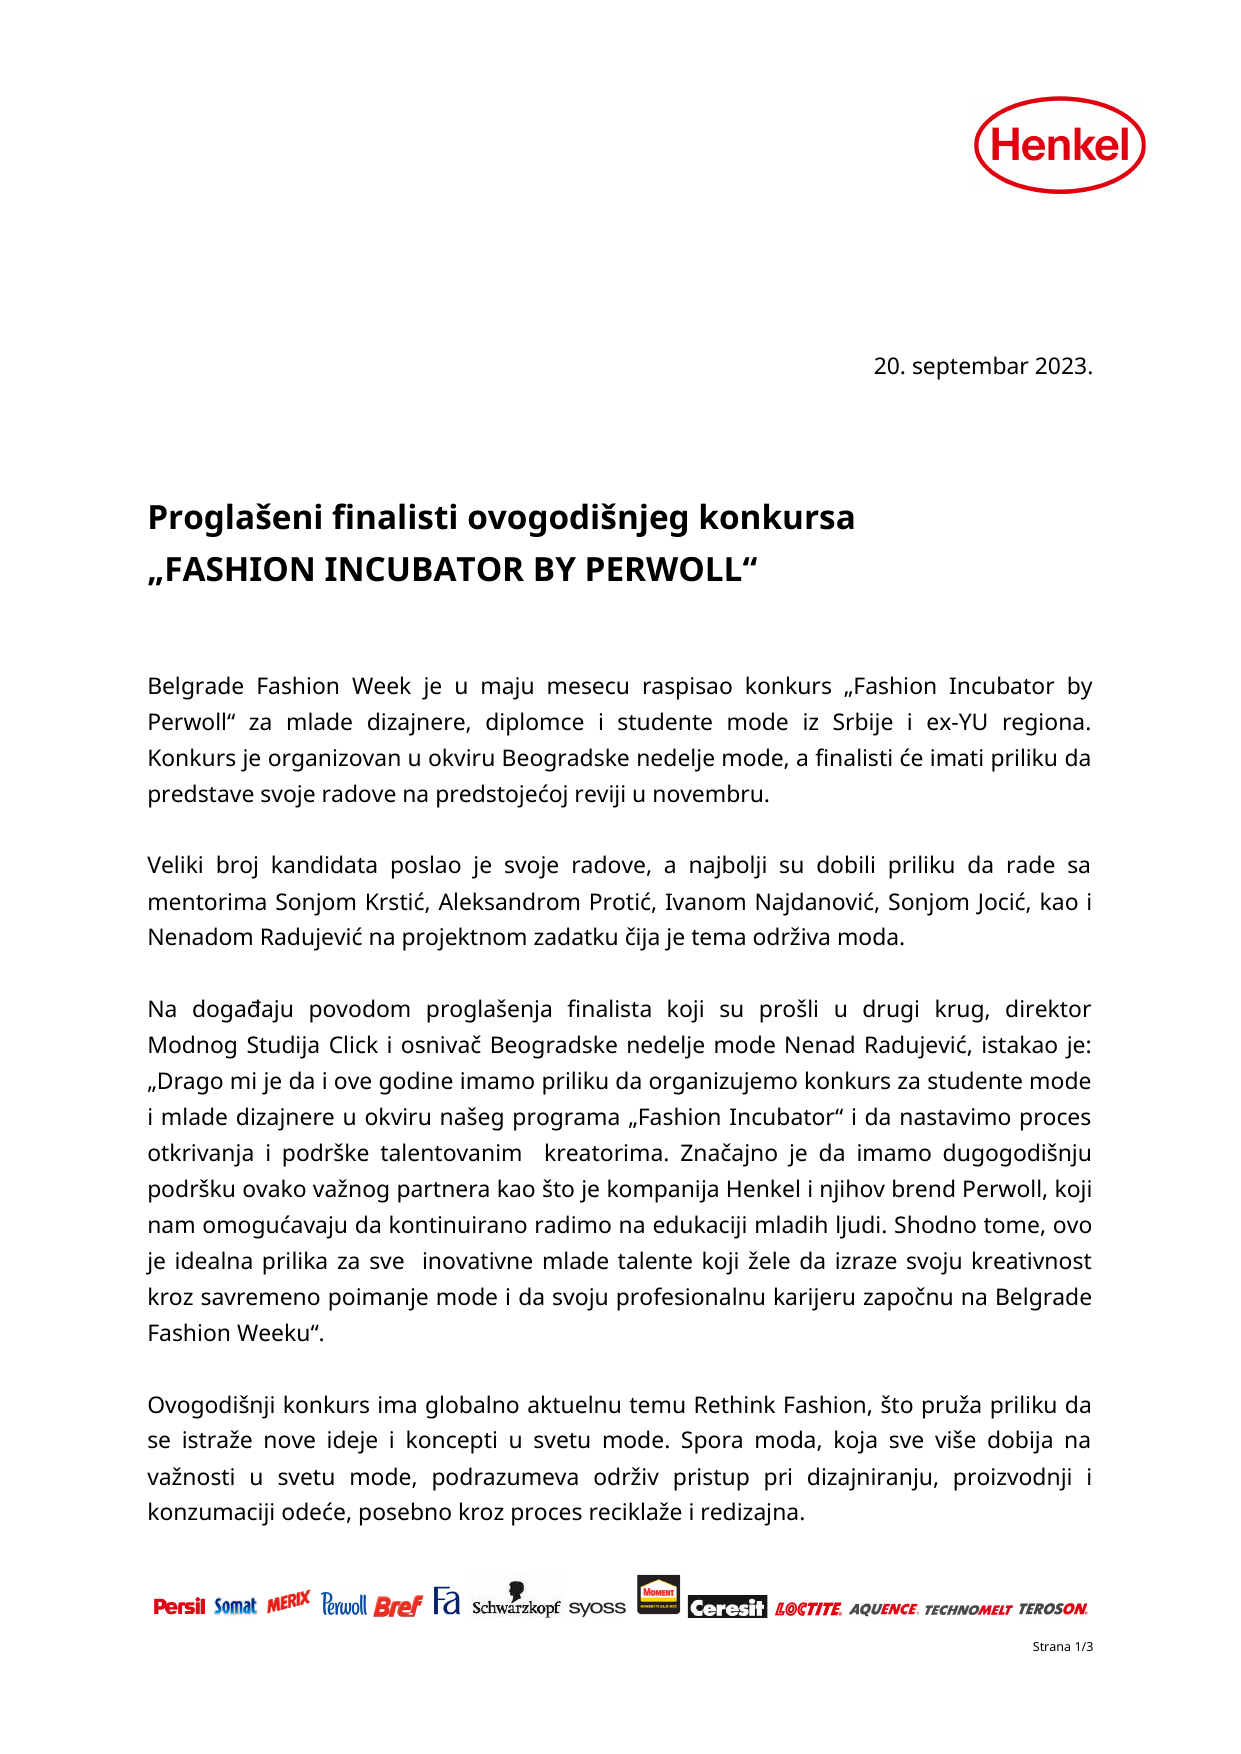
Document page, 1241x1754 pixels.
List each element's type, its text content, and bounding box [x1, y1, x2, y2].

picture [973, 94, 1146, 194]
picture [687, 1595, 768, 1618]
picture [770, 1601, 846, 1618]
picture [848, 1601, 919, 1618]
picture [921, 1601, 1090, 1618]
text Belgrade Fashion Week je u maju mesecu raspisao konkurs „Fashion Incubator by Perwoll“ za mlade dizajnere, diplomce i studente mode iz Srbije i ex-YU regiona. Konkurs je organizovan u okviru Beogradske nedelje mode, a finalisti će imati priliku da predstave svoje radove na predstojećoj reviji u novembru. [147, 670, 1093, 809]
picture [428, 1574, 629, 1618]
text „FASHION INCUBATOR BY PERWOLL“ [147, 546, 1093, 591]
picture [150, 1584, 317, 1618]
text 20. septembar 2023. [147, 350, 1093, 381]
text Ovogodišnji konkurs ima globalno aktuelnu temu Rethink Fashion, što pruža priliku da se istraže nove ideje i koncepti u svetu mode. Spora moda, koja sve više dobija na važnosti u svetu mode, podrazumeva održiv pristup pri dizajniranju, proizvodnji i konzumaciji odeće, posebno kroz proces reciklaže i redizajna. [147, 1388, 1093, 1528]
picture [371, 1593, 425, 1618]
picture [635, 1571, 682, 1618]
text Proglašeni finalisti ovogodišnjeg konkursa [147, 493, 1093, 539]
text Na događaju povodom proglašenja finalista koji su prošli u drugi krug, direktor Modnog Studija Click i osnivač Beogradske nedelje mode Nenad Radujević, istakao je: „Drago mi je da i ove godine imamo priliku da organizujemo konkurs za studente mode i mlade dizajnere u okviru našeg programa „Fashion Incubator“ i da nastavimo proces otkrivanja i podrške talentovanim kreatorima. Značajno je da imamo dugogodišnju podršku ovako važnog partnera kao što je kompanija Henkel i njihov brend Perwoll, koji nam omogućavaju da kontinuirano radimo na edukaciji mladih ljudi. Shodno tome, ovo je idealna prilika za sve inovativne mlade talente koji žele da izraze svoju kreativnost kroz savremeno poimanje mode i da svoju profesionalnu karijeru započnu na Belgrade Fashion Weeku“. [147, 993, 1093, 1348]
picture [319, 1589, 369, 1618]
text Veliki broj kandidata poslao je svoje radove, a najbolji su dobili priliku da rade sa mentorima Sonjom Krstić, Aleksandrom Protić, Ivanom Najdanović, Sonjom Jocić, kao i Nenadom Radujević na projektnom zadatku čija je tema održiva moda. [147, 849, 1093, 953]
